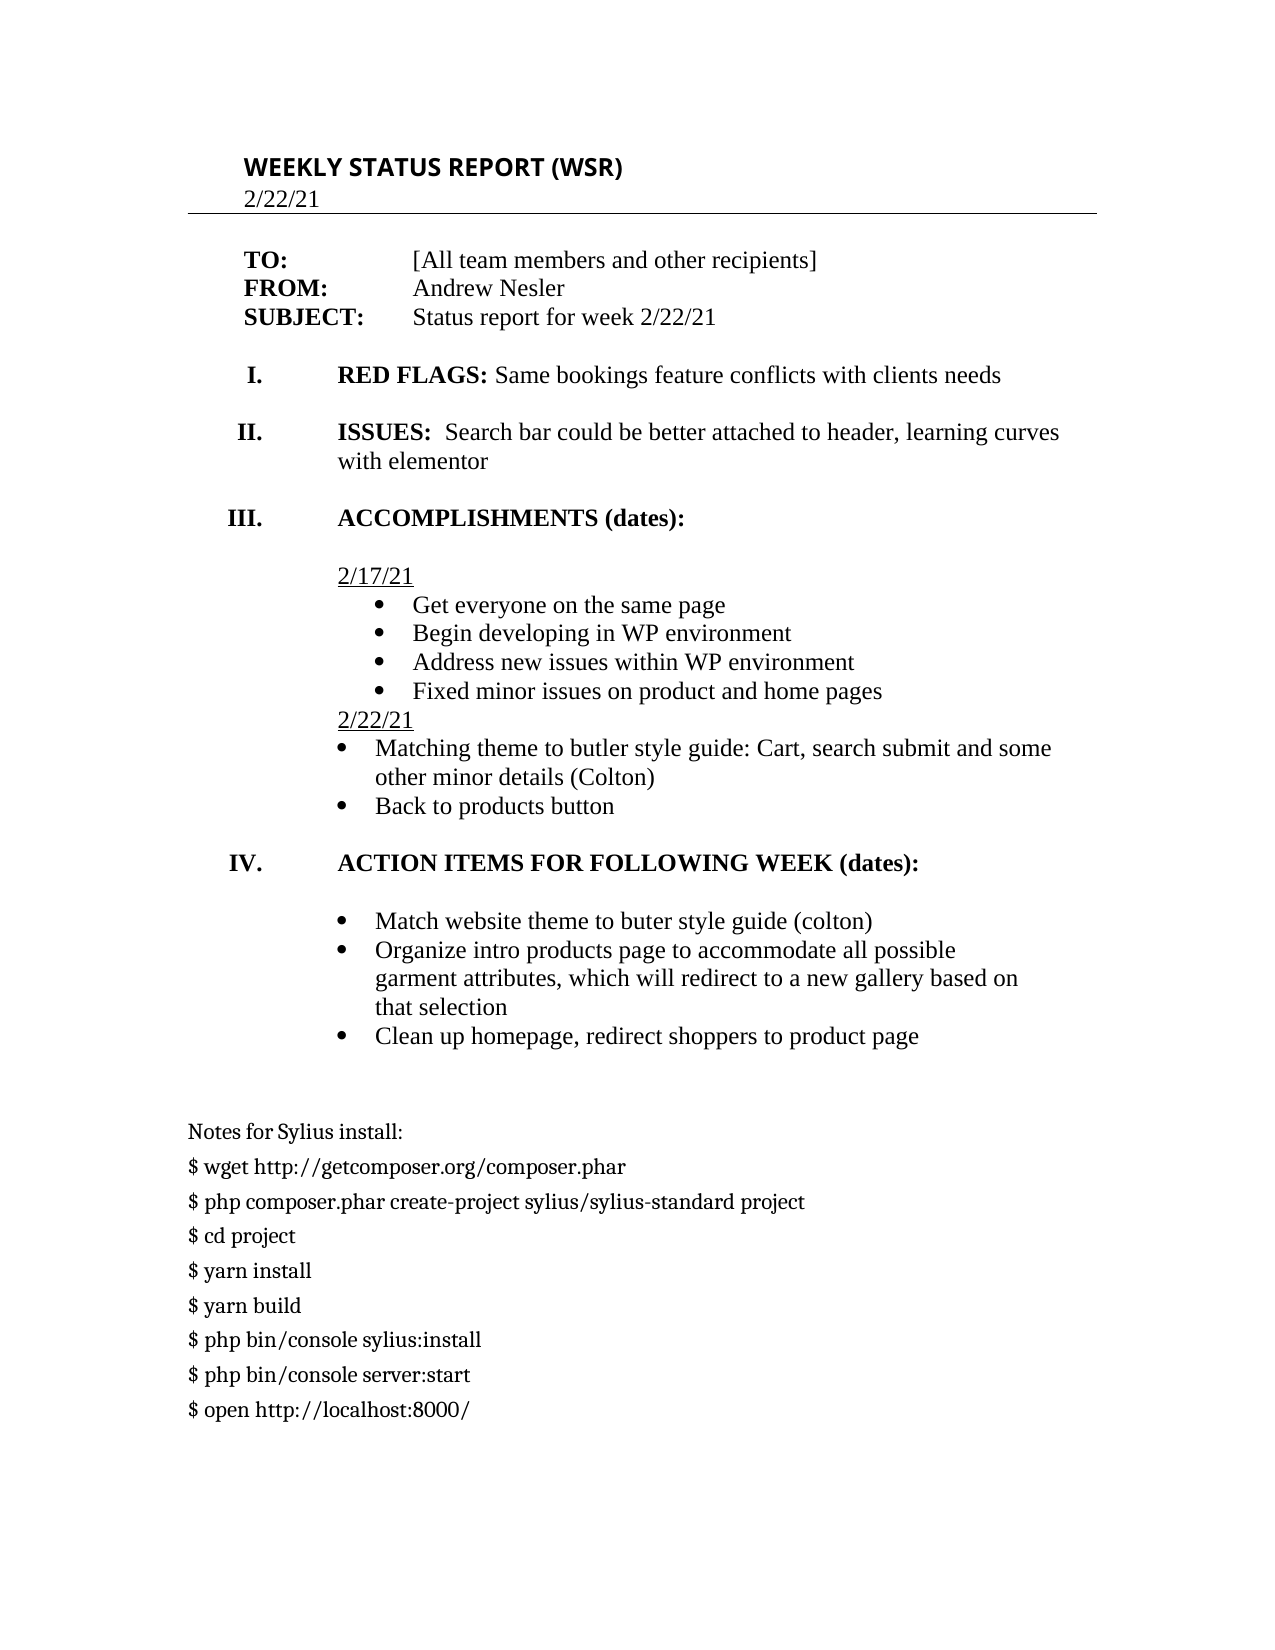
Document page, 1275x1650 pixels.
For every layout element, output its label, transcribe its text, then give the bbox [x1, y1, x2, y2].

list Organize intro products page to accommodate all possible garment attributes, which will redirect to a new gallery based on that selection [337, 935, 1041, 1021]
text 2/17/21 [337, 561, 1087, 590]
list Clean up homepage, redirect shoppers to product page [337, 1021, 1041, 1050]
list Match website theme to buter style guide (colton) [337, 906, 1041, 935]
text $ wget http://getcomposer.org/composer.phar [187, 1154, 1087, 1180]
list RED FLAGS: Same bookings feature conflicts with clients needs [262, 360, 1097, 388]
list ACCOMPLISHMENTS (dates): [262, 503, 1087, 532]
list ACTION ITEMS FOR FOLLOWING WEEK (dates): [262, 848, 1087, 877]
text 2/22/21 [337, 705, 1087, 733]
text Notes for Sylius install: [187, 1119, 1087, 1145]
list Fixed minor issues on product and home pages [375, 676, 1087, 705]
text $ php composer.phar create-project sylius/sylius-standard project [187, 1188, 1087, 1215]
text $ open http://localhost:8000/ [187, 1397, 1087, 1423]
text SUBJECT: Status report for week 2/22/21 [244, 302, 1097, 331]
list ISSUES: Search bar could be better attached to header, learning curves with elementor [262, 417, 1087, 475]
list Get everyone on the same page [375, 590, 1087, 618]
text 2/22/21 [244, 184, 1078, 213]
text $ yarn build [187, 1292, 1087, 1319]
list Back to products button [337, 791, 1087, 820]
text WEEKLY STATUS REPORT (WSR) [244, 150, 1078, 184]
text $ cd project [187, 1223, 1087, 1249]
text FROM: Andrew Nesler [244, 273, 1097, 302]
list Begin developing in WP environment [375, 618, 1087, 647]
text TO: [All team members and other recipients] [244, 245, 1097, 273]
text $ yarn install [187, 1258, 1087, 1284]
text $ php bin/console server:start [187, 1362, 1087, 1388]
list Address new issues within WP environment [375, 647, 1087, 676]
text $ php bin/console sylius:install [187, 1327, 1087, 1353]
list Matching theme to butler style guide: Cart, search submit and some other minor details (Colton) [337, 733, 1087, 791]
